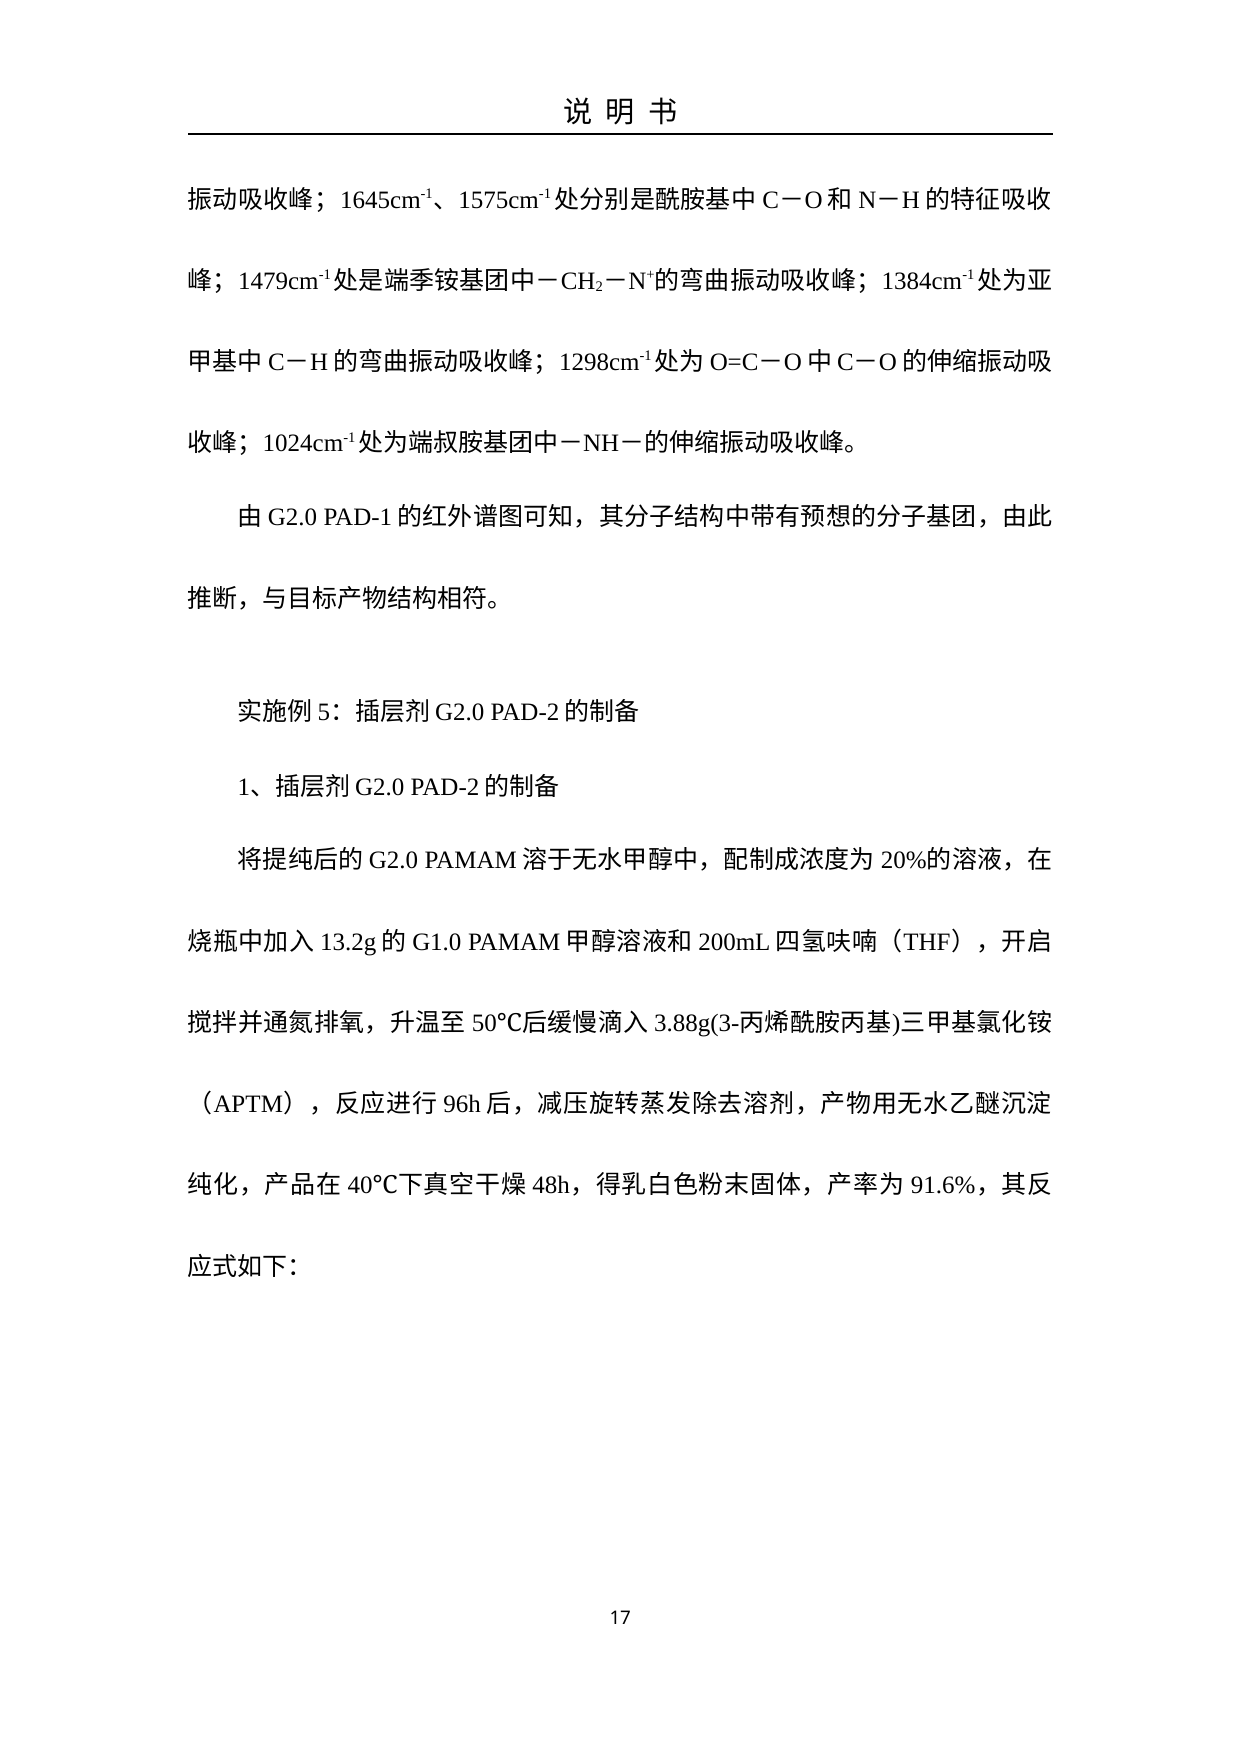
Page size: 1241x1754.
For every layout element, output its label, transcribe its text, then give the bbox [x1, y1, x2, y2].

text 将提纯后的G2.0 PAMAM溶于无水甲醇中，配制成浓度为20%的溶液，在烧瓶中加入13.2g的G1.0 PAMAM甲醇溶液和200mL四氢呋喃（THF），开启搅拌并通氮排氧，升温至50℃后缓慢滴入3.88g(3-丙烯酰胺丙基)三甲基氯化铵（APTM），反应进行96h后，减压旋转蒸发除去溶剂，产物用无水乙醚沉淀纯化，产品在40℃下真空干燥48h，得乳白色粉末固体，产率为91.6%，其反应式如下： [187, 826, 1053, 1297]
text 1、插层剂G2.0 PAD-2的制备 [187, 752, 1053, 817]
text 实施例5：插层剂G2.0 PAD-2的制备 [187, 677, 1053, 742]
text 由G2.0 PAD-1的红外谱图可知，其分子结构中带有预想的分子基团，由此推断，与目标产物结构相符。 [187, 482, 1053, 629]
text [187, 165, 1053, 473]
